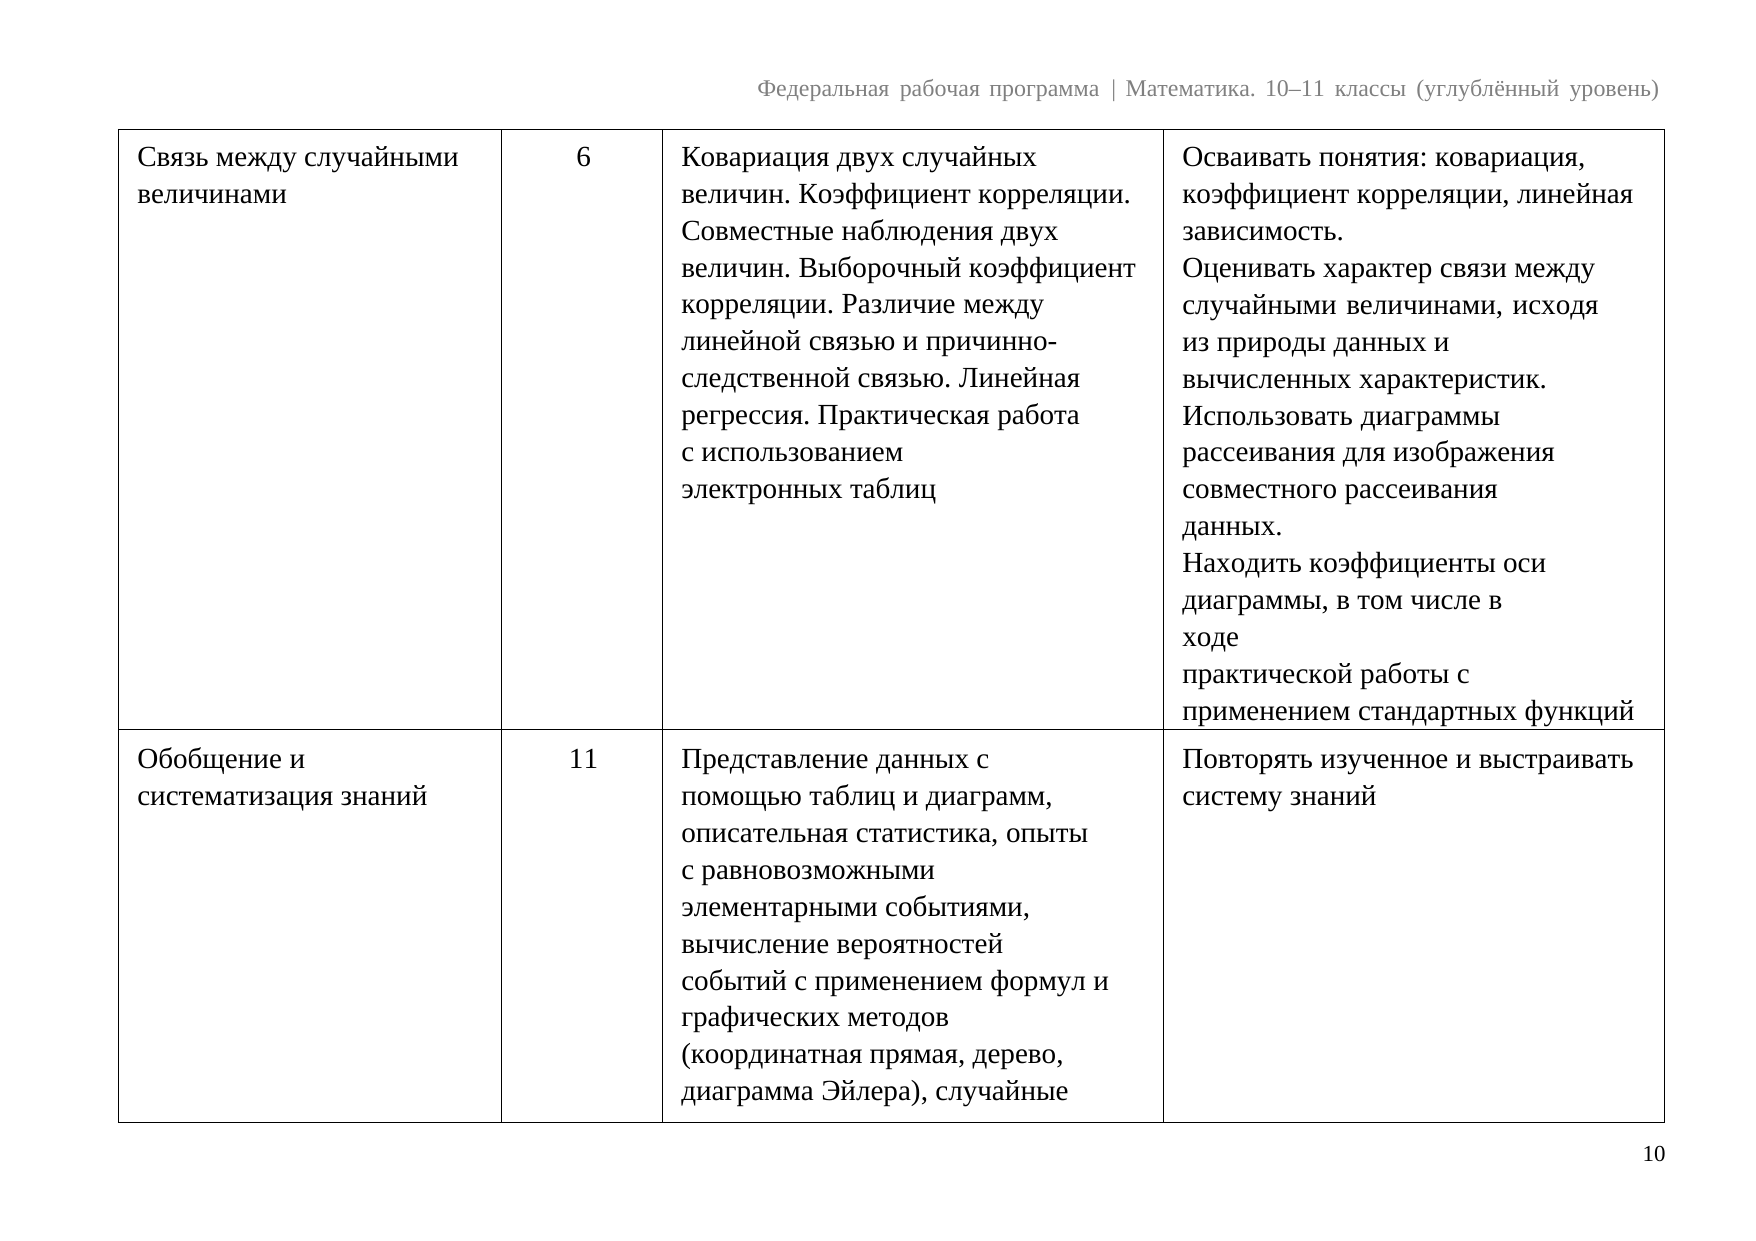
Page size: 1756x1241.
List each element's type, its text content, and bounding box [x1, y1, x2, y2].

table_cell Представление данных с помощью таблиц и диаграмм, описательная статистика, опыты с равновозможными элементарными событиями, вычисление вероятностей событий с применением формул и графических методов (координатная прямая, дерево, диаграмма Эйлера), случайные [663, 730, 1163, 1122]
table_cell 11 [502, 730, 662, 1122]
table_header Ковариация двух случайных величин. Коэффициент корреляции. Совместные наблюдения двух величин. Выборочный коэффициент корреляции. Различие между линейной связью и причинно- следственной связью. Линейная регрессия. Практическая работа с использованием электронных таблиц [663, 130, 1163, 729]
table_header Связь между случайными величинами [119, 130, 501, 729]
table_header Осваивать понятия: ковариация, коэффициент корреляции, линейная зависимость. Оценивать характер связи между случайными величинами, исходя из природы данных и вычисленных характеристик. Использовать диаграммы рассеивания для изображения совместного рассеивания данных. Находить коэффициенты оси диаграммы, в том числе в ходе практической работы с применением стандартных функций [1164, 130, 1664, 729]
table_cell Обобщение и систематизация знаний [119, 730, 501, 1122]
table_cell Повторять изученное и выстраивать систему знаний [1164, 730, 1664, 1122]
table_header 6 [502, 130, 662, 729]
